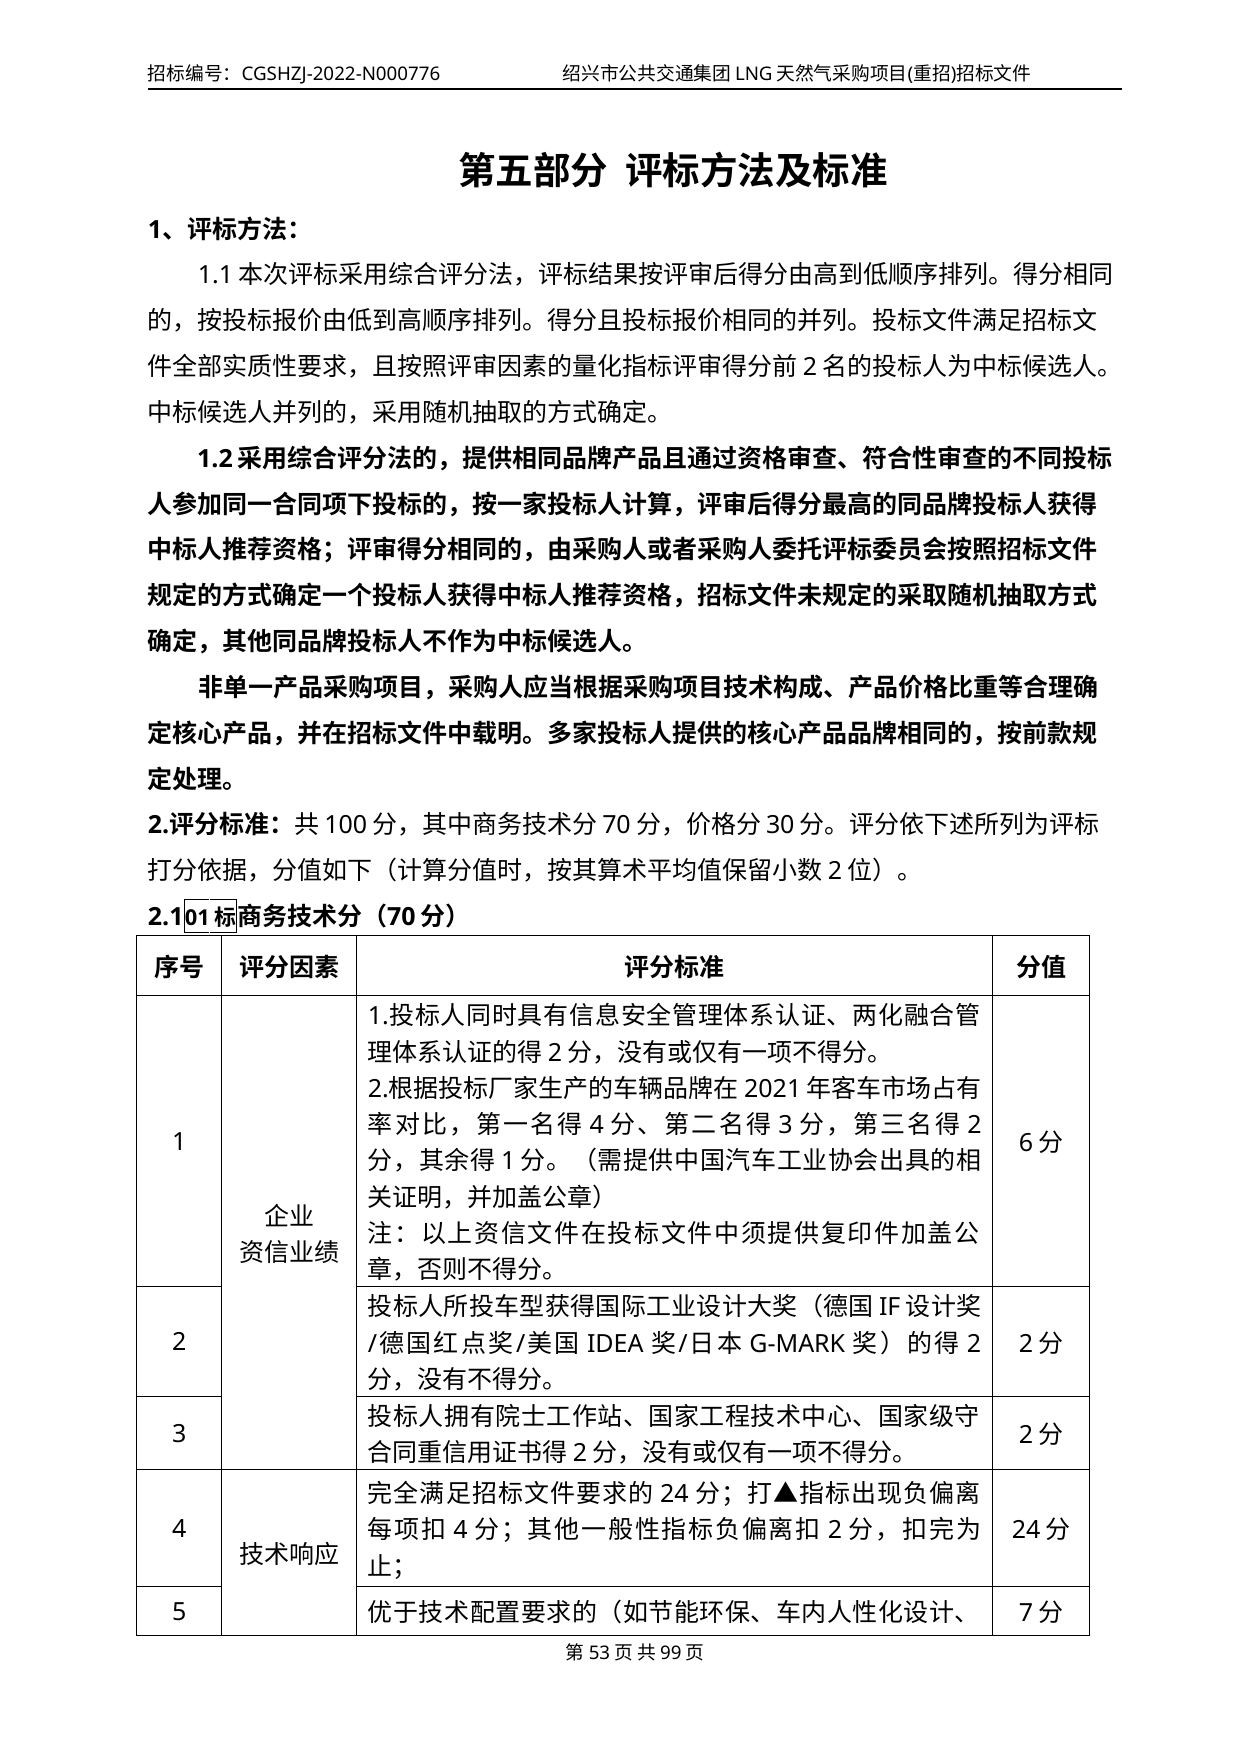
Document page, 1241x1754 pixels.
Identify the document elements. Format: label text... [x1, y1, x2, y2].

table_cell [357, 1587, 992, 1635]
table_header 分值 [993, 936, 1089, 995]
text 非单一产品采购项目，采购人应当根据采购项目技术构成、产品价格比重等合理确定核心产品，并在招标文件中载明。多家投标人提供的核心产品品牌相同的，按前款规定处理。 [148, 660, 1122, 797]
table_cell 4 [137, 1470, 221, 1586]
table_cell 技术响应 [222, 1470, 356, 1635]
table_header 序号 [137, 936, 221, 995]
text 1、评标方法： [148, 201, 1122, 247]
table_cell 3 [137, 1397, 221, 1469]
text 第五部分 评标方法及标准 [148, 118, 1122, 201]
text 1.1本次评标采用综合评分法，评标结果按评审后得分由高到低顺序排列。得分相同的，按投标报价由低到高顺序排列。得分且投标报价相同的并列。投标文件满足招标文件全部实质性要求，且按照评审因素的量化指标评审得分前2名的投标人为中标候选人。中标候选人并列的，采用随机抽取的方式确定。 [148, 247, 1122, 431]
table_cell 6分 [993, 996, 1089, 1286]
table_cell 2分 [993, 1287, 1089, 1396]
table_cell 投标人所投车型获得国际工业设计大奖（德国IF设计奖/德国红点奖/美国IDEA奖/日本G-MARK奖）的得2分，没有不得分。 [357, 1287, 992, 1396]
table_cell 24分 [993, 1470, 1089, 1586]
table_cell 2分 [993, 1397, 1089, 1469]
table_cell 投标人拥有院士工作站、国家工程技术中心、国家级守合同重信用证书得2分，没有或仅有一项不得分。 [357, 1397, 992, 1469]
table_cell 2 [137, 1287, 221, 1396]
text 1.2采用综合评分法的，提供相同品牌产品且通过资格审查、符合性审查的不同投标人参加同一合同项下投标的，按一家投标人计算，评审后得分最高的同品牌投标人获得中标人推荐资格；评审得分相同的，由采购人或者采购人委托评标委员会按照招标文件规定的方式确定一个投标人获得中标人推荐资格，招标文件未规定的采取随机抽取方式确定，其他同品牌投标人不作为中标候选人。 [148, 431, 1122, 660]
table_header 评分标准 [357, 936, 992, 995]
table_header 评分因素 [222, 936, 356, 995]
table_cell 7分 [993, 1587, 1089, 1635]
table_cell 5 [137, 1587, 221, 1635]
table_cell 企业 资信业绩 [222, 996, 356, 1469]
table_cell 1.投标人同时具有信息安全管理体系认证、两化融合管理体系认证的得2分，没有或仅有一项不得分。 2.根据投标厂家生产的车辆品牌在2021年客车市场占有率对比，第一名得4分、第二名得3分，第三名得2分，其余得1分。（需提供中国汽车工业协会出具的相关证明，并加盖公章） 注：以上资信文件在投标文件中须提供复印件加盖公章，否则不得分。 [357, 996, 992, 1286]
table_cell 完全满足招标文件要求的24分；打▲指标出现负偏离每项扣4分；其他一般性指标负偏离扣2分，扣完为止； [357, 1470, 992, 1586]
text 2.101标商务技术分（70分） [148, 889, 1122, 935]
text 2.评分标准：共100分，其中商务技术分70分，价格分30分。评分依下述所列为评标打分依据，分值如下（计算分值时，按其算术平均值保留小数2位）。 [148, 797, 1122, 889]
table_cell 1 [137, 996, 221, 1286]
